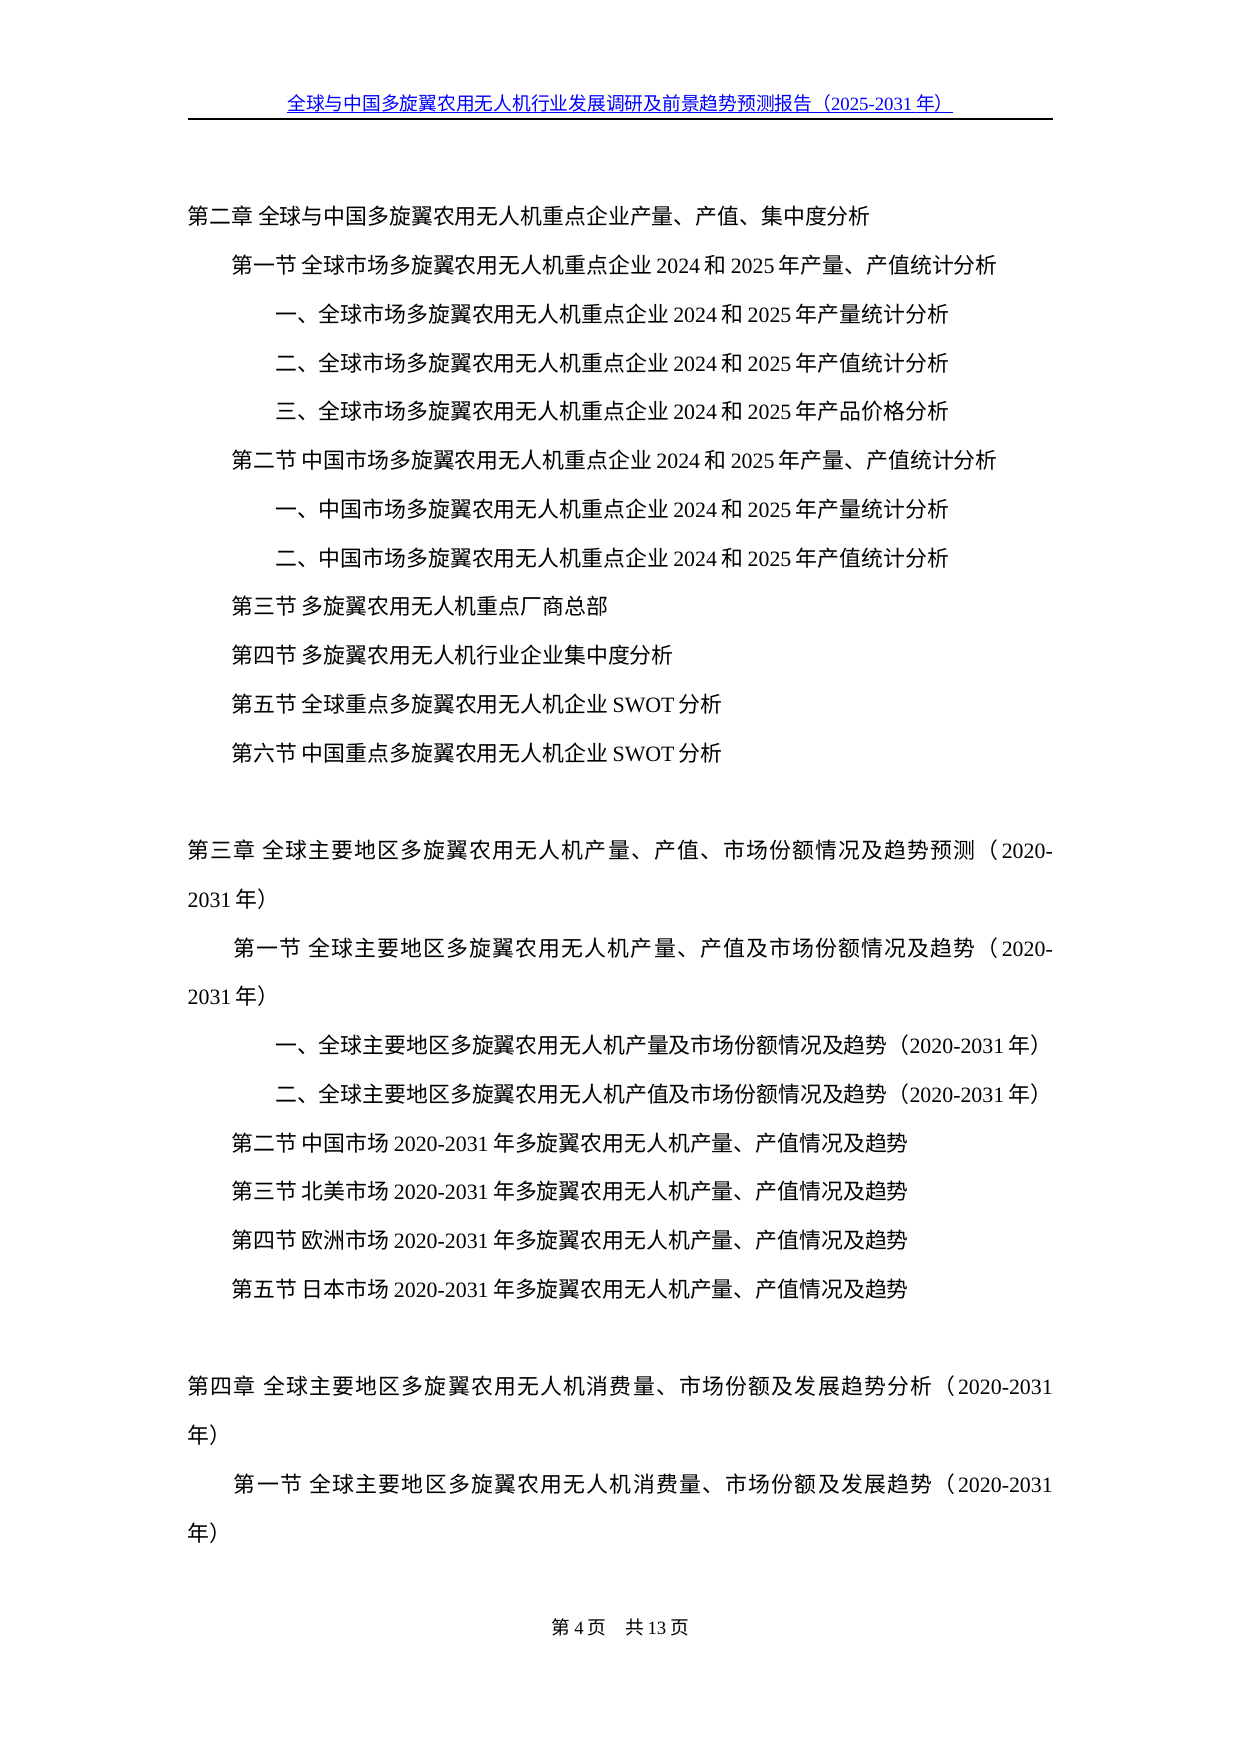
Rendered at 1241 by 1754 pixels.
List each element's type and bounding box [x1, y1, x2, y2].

text [187, 150, 1053, 1548]
